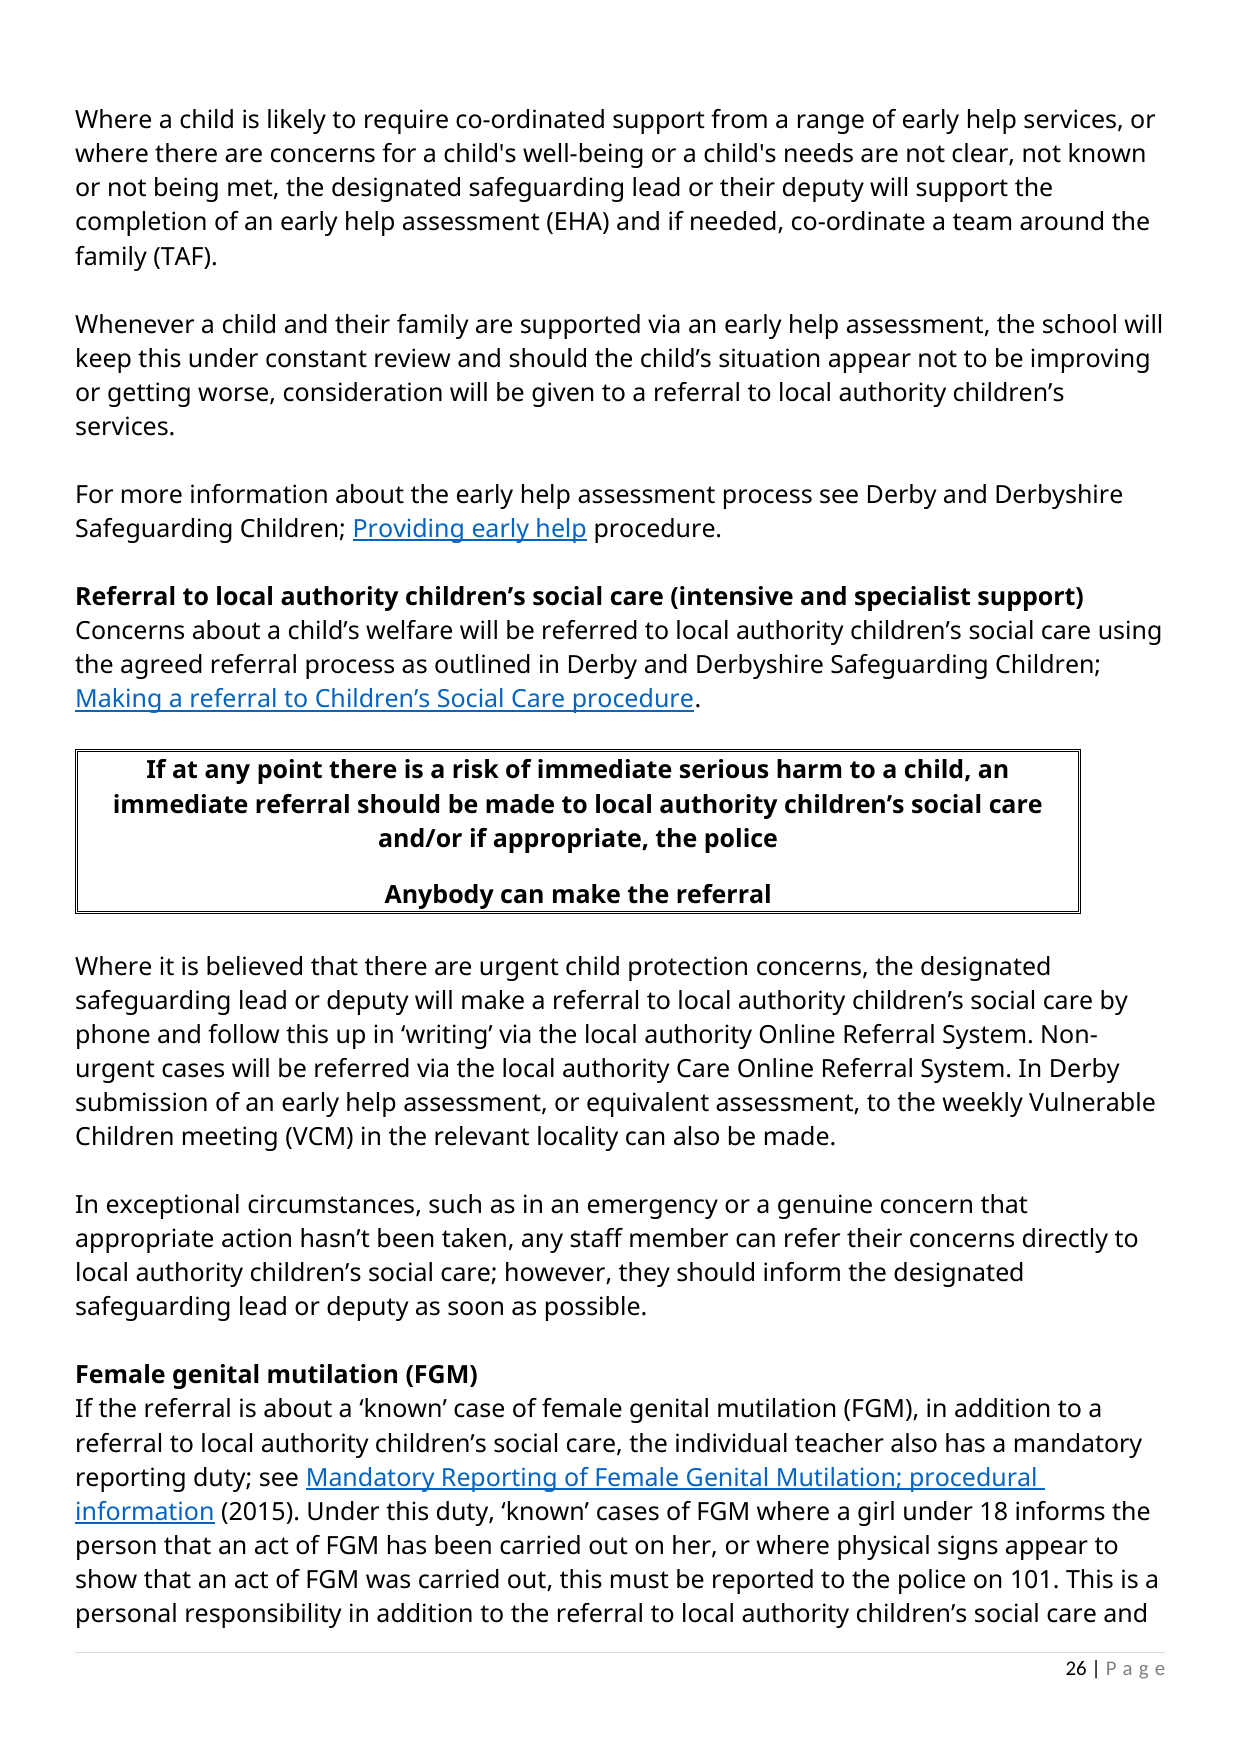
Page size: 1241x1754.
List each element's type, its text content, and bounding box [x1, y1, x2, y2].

text Where a child is likely to require co-ordinated support from a range of early help services, or where there are concerns for a child's well-being or a child's needs are not clear, not known or not being met, the designated safeguarding lead or their deputy will support the completion of an early help assessment (EHA) and if needed, co-ordinate a team around the family (TAF). [75, 102, 1165, 272]
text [75, 1391, 1165, 1629]
text For more information about the early help assessment process see Derby and Derbyshire Safeguarding Children; Providing early help procedure. [75, 477, 1165, 545]
text Referral to local authority children’s social care (intensive and specialist support) [75, 579, 1165, 613]
text Where it is believed that there are urgent child protection concerns, the designated safeguarding lead or deputy will make a referral to local authority children’s social care by phone and follow this up in ‘writing’ via the local authority Online Referral System. Non-urgent cases will be referred via the local authority Care Online Referral System. In Derby submission of an early help assessment, or equivalent assessment, to the weekly Vulnerable Children meeting (VCM) in the relevant locality can also be made. [75, 948, 1165, 1153]
table_header If at any point there is a risk of immediate serious harm to a child, an immediate referral should be made to local authority children’s social care and/or if appropriate, the police Anybody can make the referral [78, 752, 1078, 911]
text Female genital mutilation (FGM) [75, 1357, 1165, 1391]
text Whenever a child and their family are supported via an early help assessment, the school will keep this under constant review and should the child’s situation appear not to be improving or getting worse, consideration will be given to a referral to local authority children’s services. [75, 306, 1165, 442]
text In exceptional circumstances, such as in an emergency or a genuine concern that appropriate action hasn’t been taken, any staff member can refer their concerns directly to local authority children’s social care; however, they should inform the designated safeguarding lead or deputy as soon as possible. [75, 1187, 1165, 1323]
text Concerns about a child’s welfare will be referred to local authority children’s social care using the agreed referral process as outlined in Derby and Derbyshire Safeguarding Children; Making a referral to Children’s Social Care procedure. [75, 613, 1165, 715]
